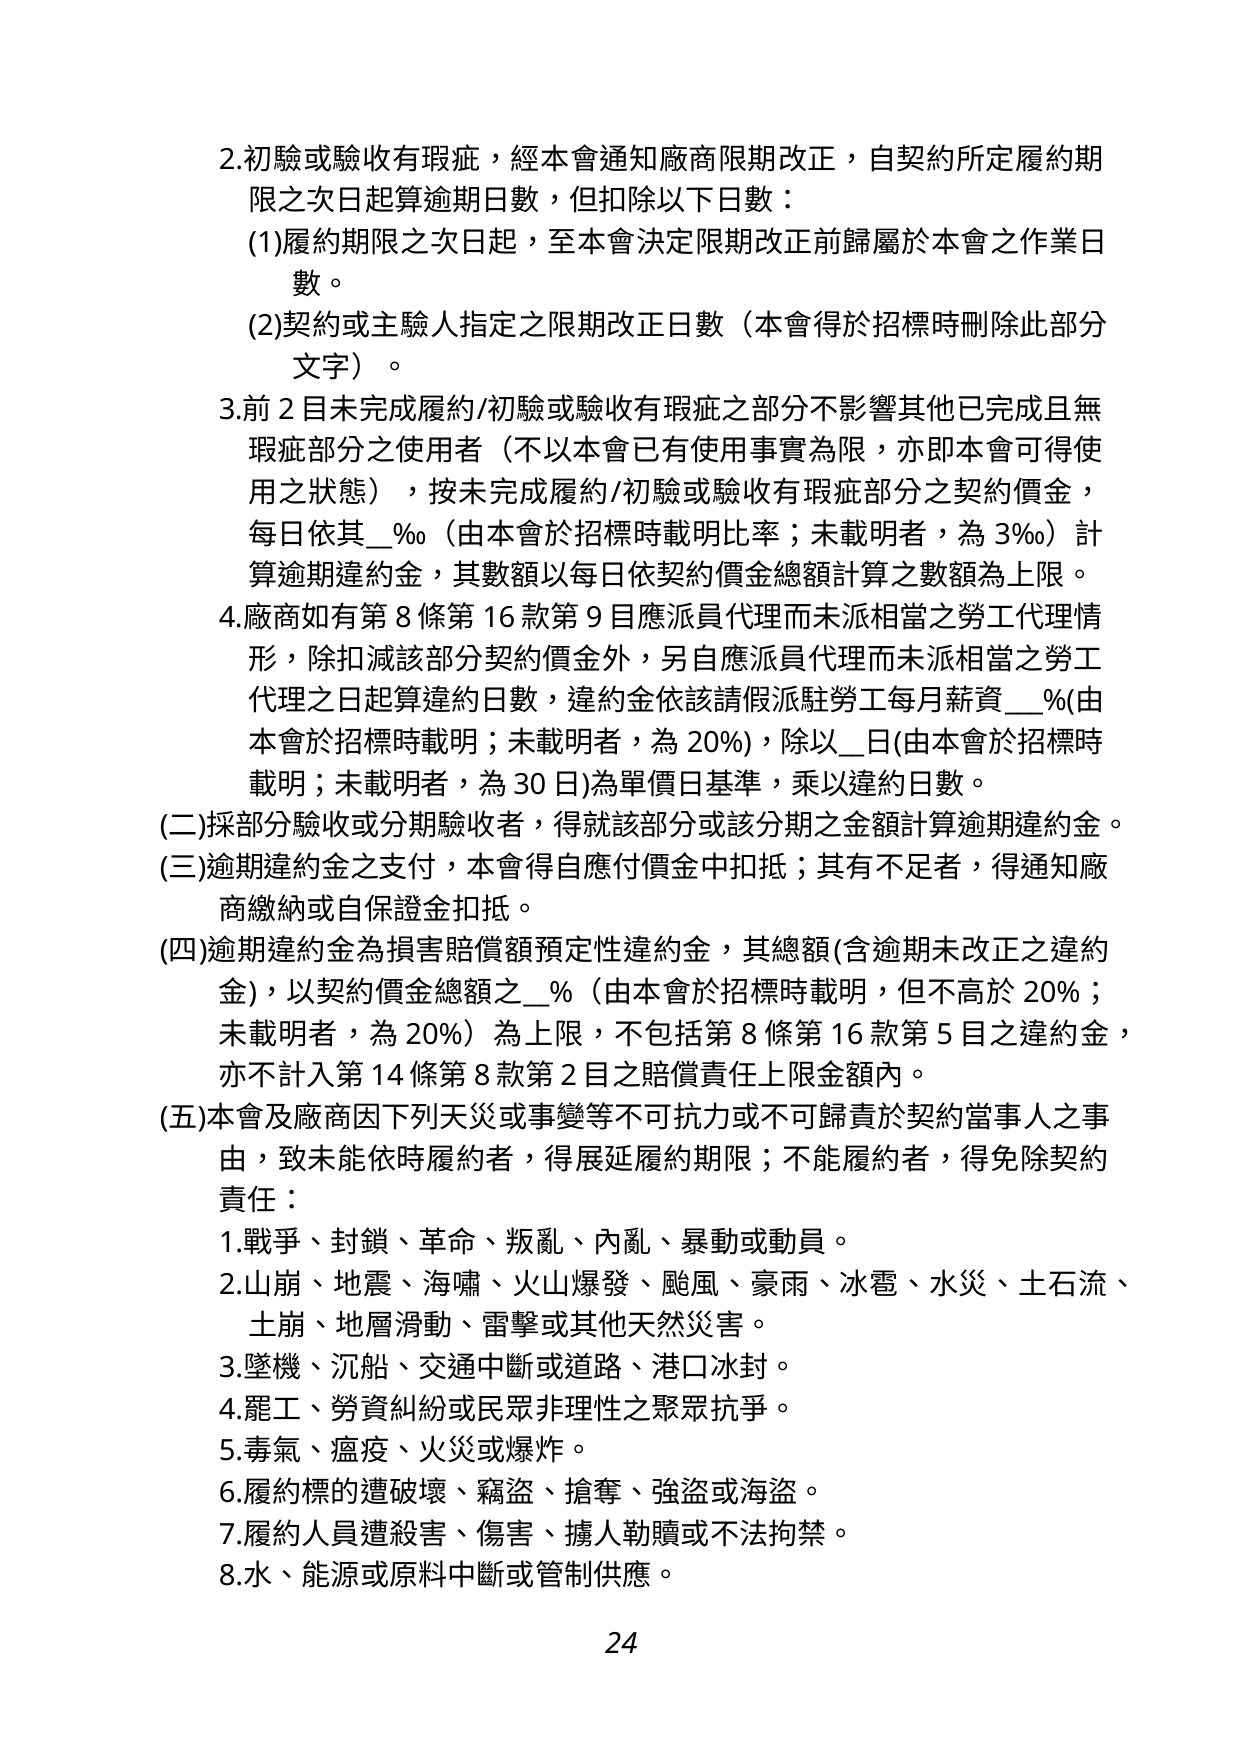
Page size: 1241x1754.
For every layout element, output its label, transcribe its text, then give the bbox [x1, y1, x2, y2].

text 8.水、能源或原料中斷或管制供應。 [218, 1552, 1108, 1594]
text 2.初驗或驗收有瑕疵，經本會通知廠商限期改正，自契約所定履約期限之次日起算逾期日數，但扣除以下日數： [218, 136, 1104, 219]
text (2)契約或主驗人指定之限期改正日數（本會得於招標時刪除此部分文字）。 [248, 302, 1110, 386]
text 4.廠商如有第8條第16款第9目應派員代理而未派相當之勞工代理情形，除扣減該部分契約價金外，另自應派員代理而未派相當之勞工代理之日起算違約日數，違約金依該請假派駐勞工每月薪資___%(由本會於招標時載明；未載明者，為20%)，除以__日(由本會於招標時載明；未載明者，為30日)為單價日基準，乘以違約日數。 [218, 594, 1104, 802]
text 6.履約標的遭破壞、竊盜、搶奪、強盜或海盜。 [218, 1469, 1108, 1511]
text (二)採部分驗收或分期驗收者，得就該部分或該分期之金額計算逾期違約金。 [159, 802, 1110, 844]
text 1.戰爭、封鎖、革命、叛亂、內亂、暴動或動員。 [218, 1219, 1108, 1261]
text 3.墜機、沉船、交通中斷或道路、港口冰封。 [218, 1344, 1108, 1386]
text 2.山崩、地震、海嘯、火山爆發、颱風、豪雨、冰雹、水災、土石流、土崩、地層滑動、雷擊或其他天然災害。 [218, 1261, 1108, 1344]
text 5.毒氣、瘟疫、火災或爆炸。 [218, 1427, 1108, 1469]
text (三)逾期違約金之支付，本會得自應付價金中扣抵；其有不足者，得通知廠商繳納或自保證金扣抵。 [159, 844, 1110, 927]
text 7.履約人員遭殺害、傷害、擄人勒贖或不法拘禁。 [218, 1511, 1108, 1552]
text (五)本會及廠商因下列天災或事變等不可抗力或不可歸責於契約當事人之事由，致未能依時履約者，得展延履約期限；不能履約者，得免除契約責任： [159, 1094, 1110, 1219]
text (1)履約期限之次日起，至本會決定限期改正前歸屬於本會之作業日數。 [248, 219, 1110, 302]
text 3.前2目未完成履約/初驗或驗收有瑕疵之部分不影響其他已完成且無瑕疵部分之使用者（不以本會已有使用事實為限，亦即本會可得使用之狀態），按未完成履約/初驗或驗收有瑕疵部分之契約價金，每日依其__‰（由本會於招標時載明比率；未載明者，為3‰）計算逾期違約金，其數額以每日依契約價金總額計算之數額為上限。 [218, 386, 1104, 594]
text (四)逾期違約金為損害賠償額預定性違約金，其總額(含逾期未改正之違約金)，以契約價金總額之__%（由本會於招標時載明，但不高於20%；未載明者，為20%）為上限，不包括第8條第16款第5目之違約金，亦不計入第14條第8款第2目之賠償責任上限金額內。 [159, 927, 1110, 1094]
text 4.罷工、勞資糾紛或民眾非理性之聚眾抗爭。 [218, 1386, 1108, 1427]
